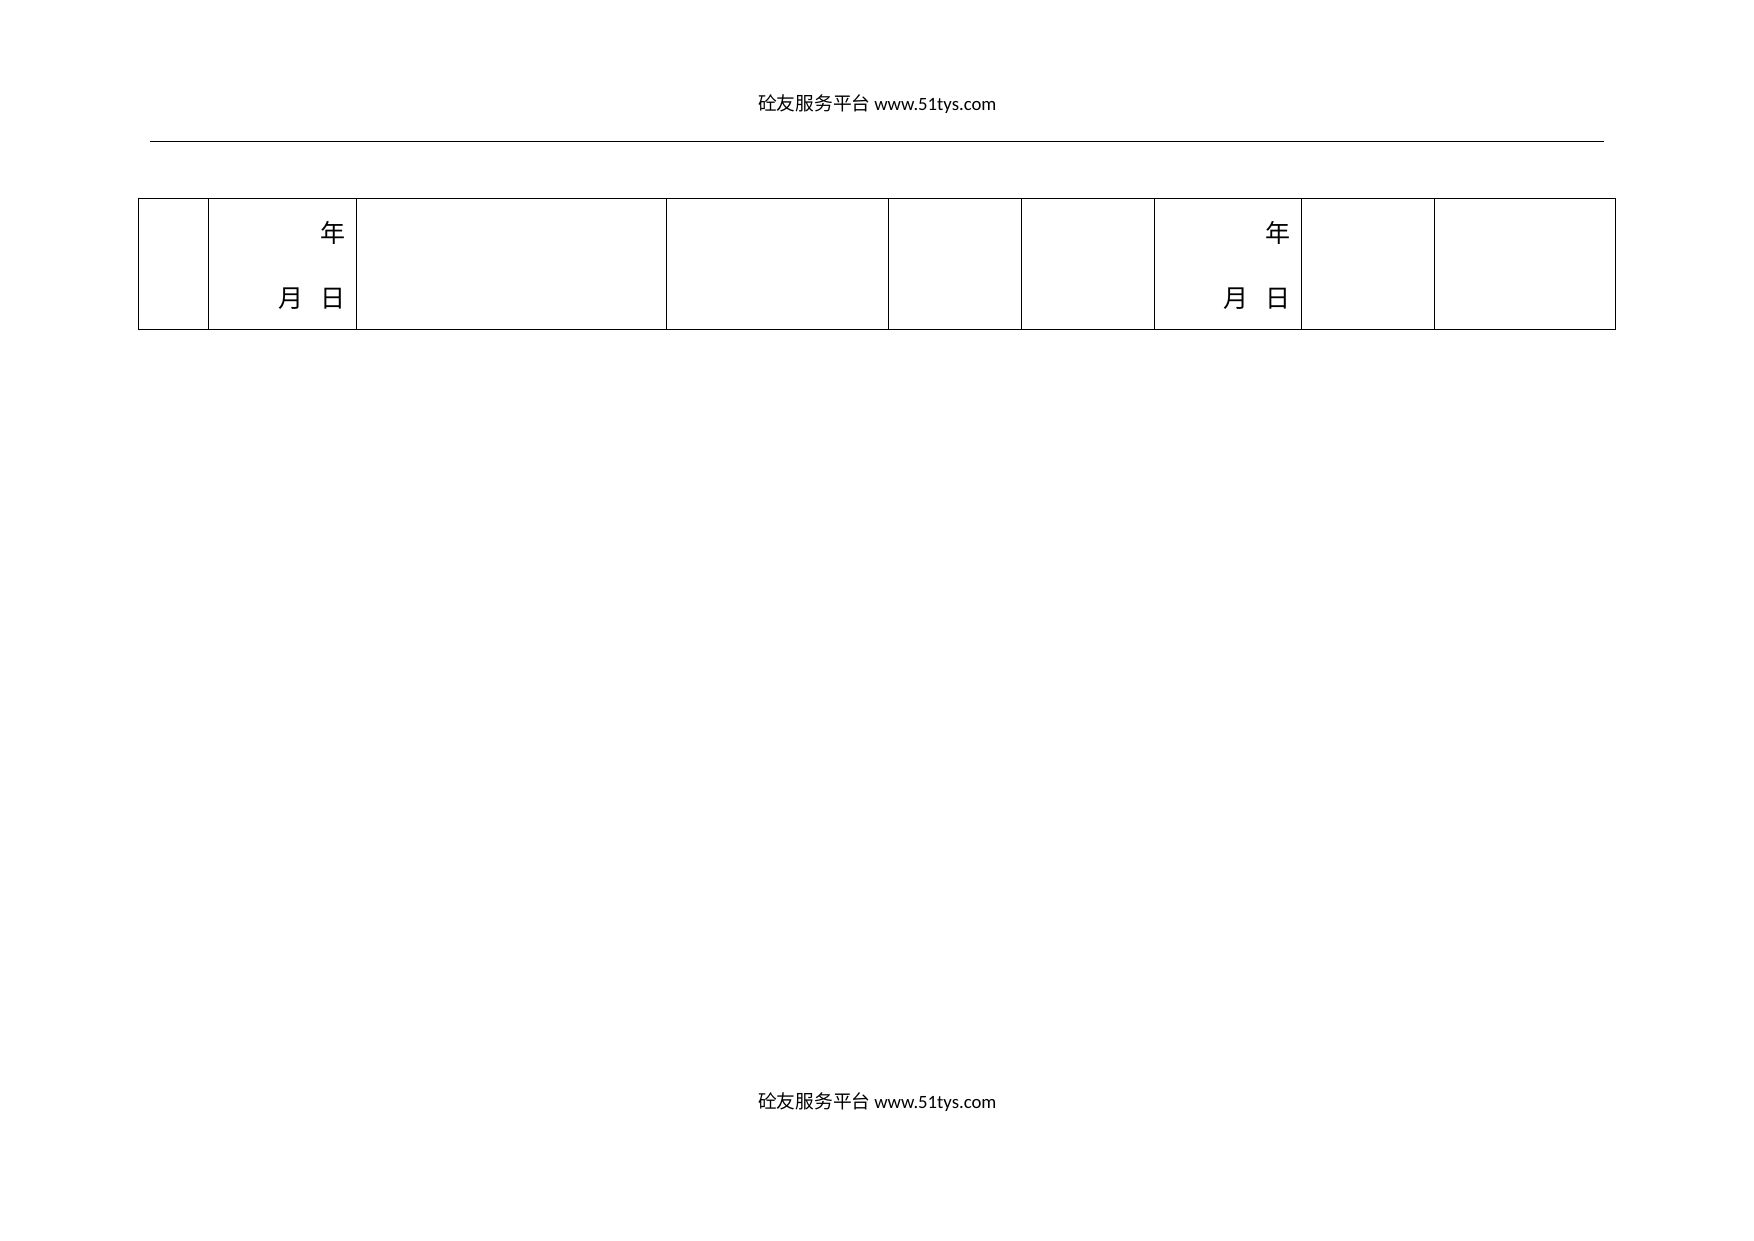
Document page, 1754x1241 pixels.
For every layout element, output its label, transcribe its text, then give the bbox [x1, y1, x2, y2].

table_cell [667, 199, 888, 329]
table_cell [1022, 199, 1154, 329]
table_cell [889, 199, 1021, 329]
table_cell 年 月 日 [209, 199, 356, 329]
table_cell [1302, 199, 1434, 329]
table_cell [357, 199, 666, 329]
table_cell [1435, 199, 1615, 329]
table_cell [139, 199, 208, 329]
table_cell 年 月 日 [1155, 199, 1301, 329]
